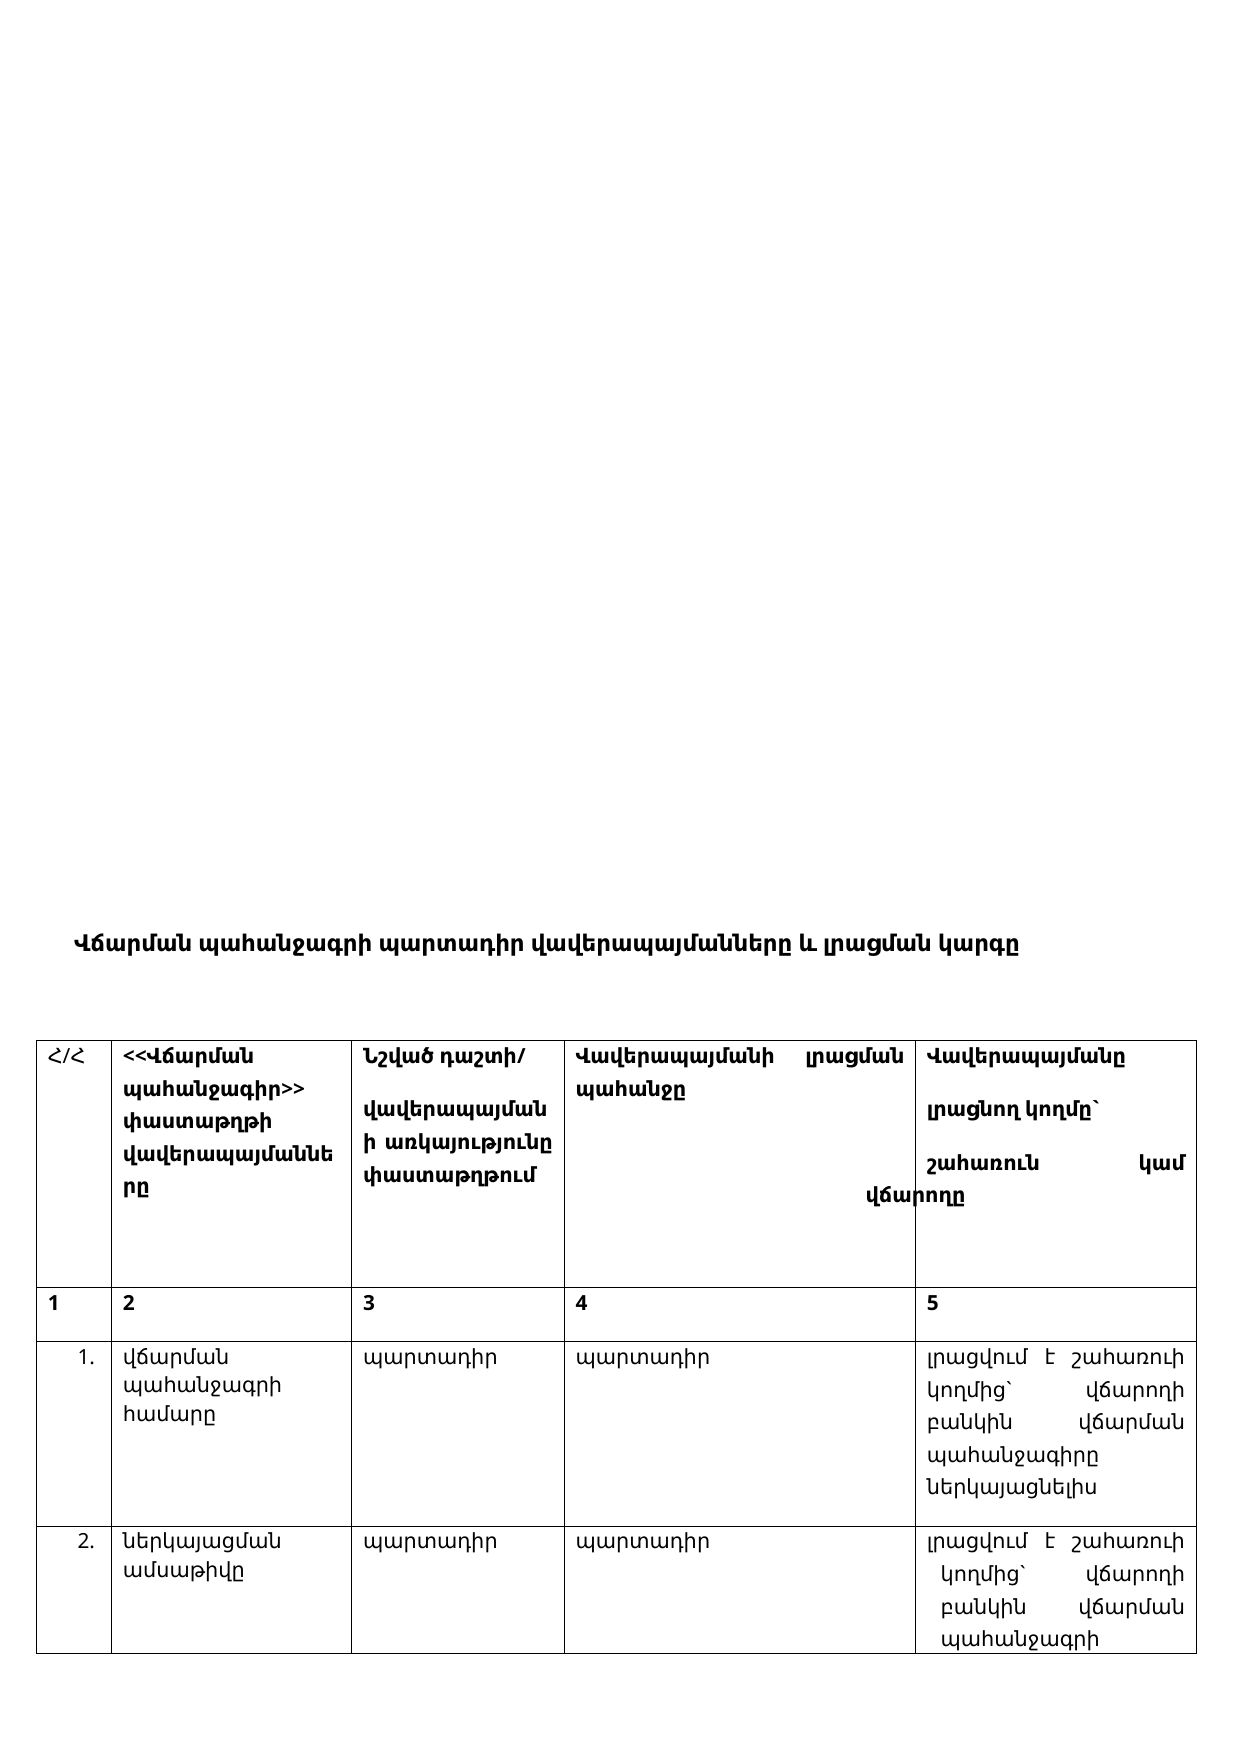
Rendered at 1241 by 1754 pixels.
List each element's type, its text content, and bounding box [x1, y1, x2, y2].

table_header <<Վճարման պահանջագիր>> փաստաթղթի վավերապայմանները [112, 1041, 351, 1287]
table_cell 2 [112, 1288, 351, 1341]
table_cell վճարման պահանջագրի համարը [112, 1342, 351, 1526]
table_header Վավերապայմանը լրացնող կողմը` շահառուն կամ վճարողը [916, 1041, 1196, 1287]
table_header Նշված դաշտի/ վավերապայմանի առկայությունը փաստաթղթում [352, 1041, 564, 1287]
table_header Վավերապայմանի լրացման պահանջը [565, 1041, 915, 1287]
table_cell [112, 1527, 351, 1653]
table_cell պարտադիր [352, 1342, 564, 1526]
table_cell [37, 1527, 111, 1653]
table_header Հ/Հ [37, 1041, 111, 1287]
table_cell պարտադիր [352, 1527, 564, 1653]
table_cell 5 [916, 1288, 1196, 1341]
table_cell [37, 1342, 111, 1526]
table_cell 4 [565, 1288, 915, 1341]
table_cell 3 [352, 1288, 564, 1341]
table_cell պարտադիր [565, 1527, 915, 1653]
table_cell պարտադիր [565, 1342, 915, 1526]
text Վճարման պահանջագրի պարտադիր վավերապայմանները և լրացման կարգը [74, 927, 1171, 958]
table_cell լրացվում է շահառուի կողմից` վճարողի բանկին վճարման պահանջագիրը ներկայացնելիս [916, 1342, 1196, 1526]
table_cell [916, 1527, 1196, 1653]
table_cell 1 [37, 1288, 111, 1341]
